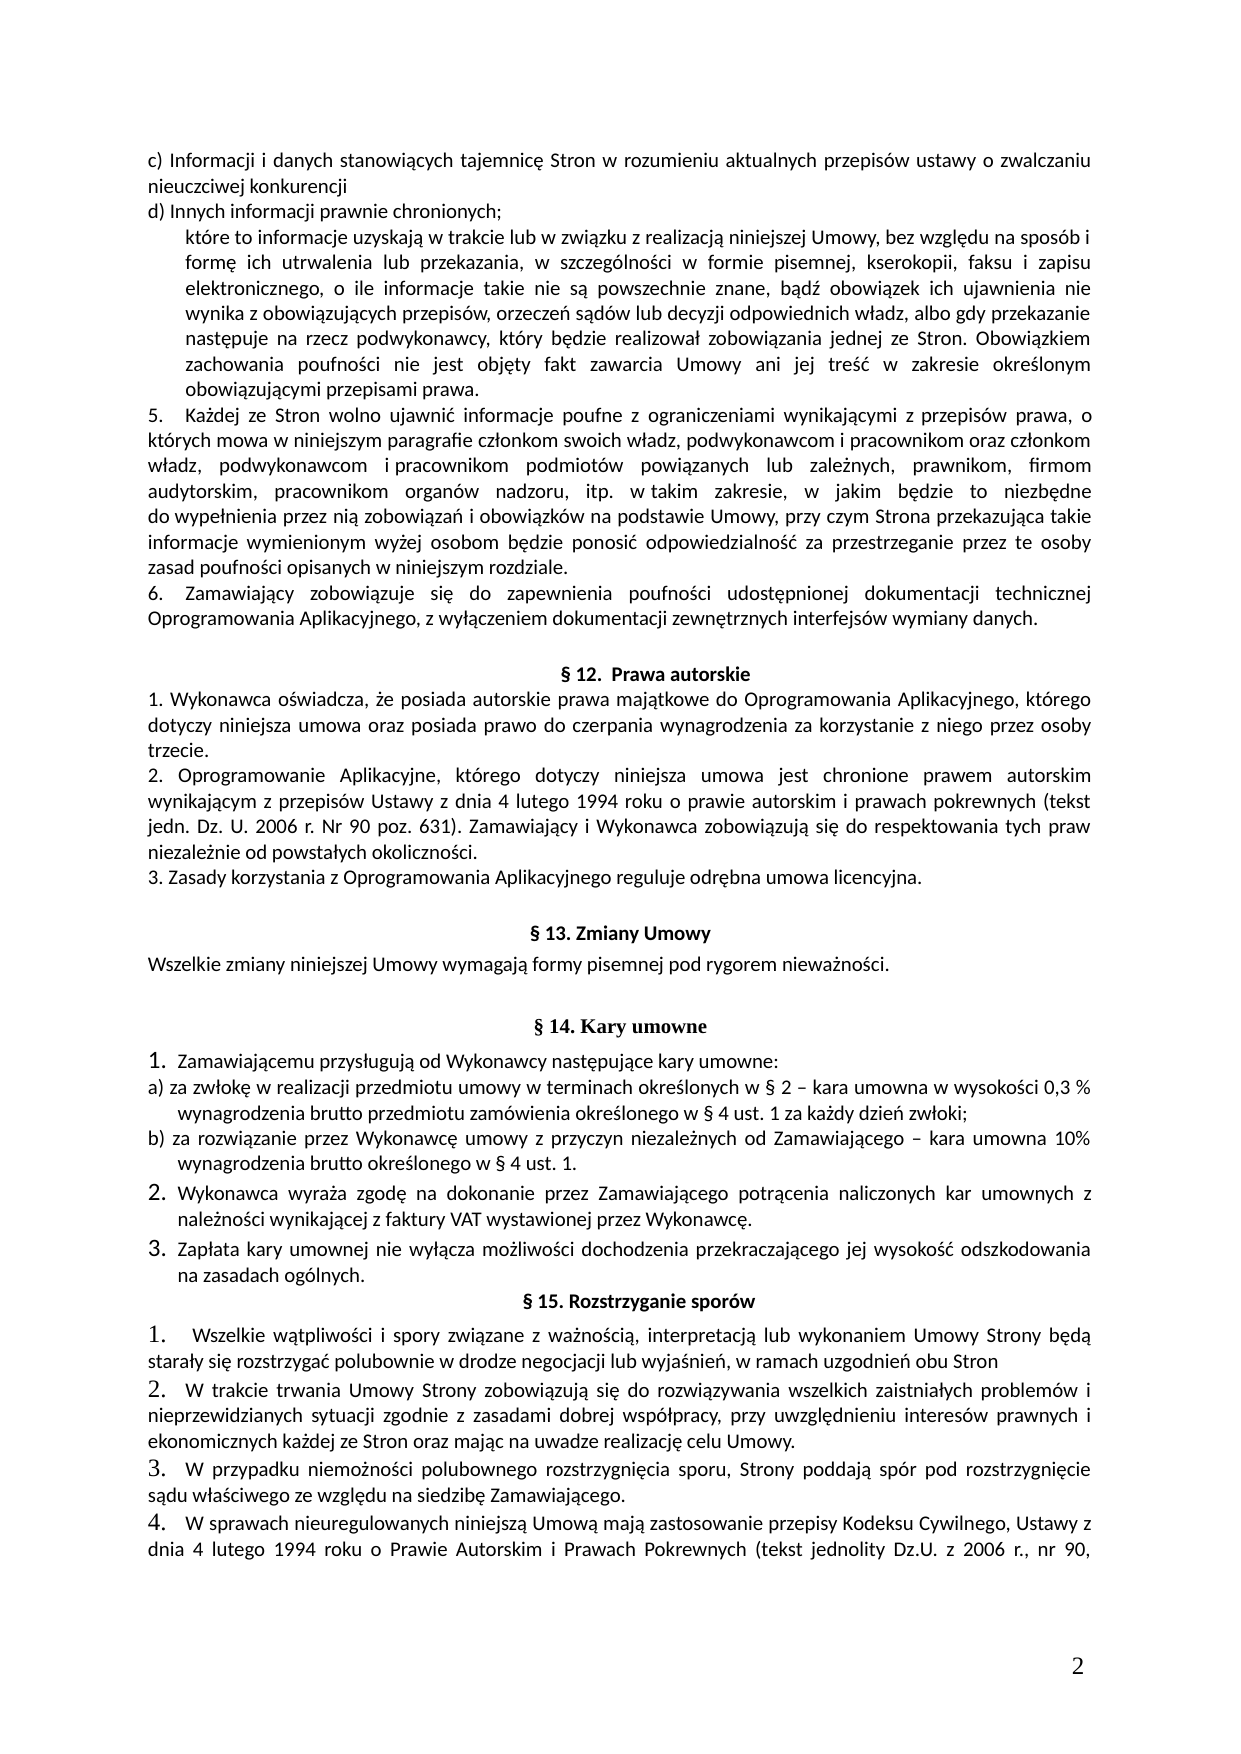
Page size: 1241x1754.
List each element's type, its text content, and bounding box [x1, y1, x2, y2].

text b) za rozwiązanie przez Wykonawcę umowy z przyczyn niezależnych od Zamawiającego – kara umowna 10% wynagrodzenia brutto określonego w § 4 ust. 1. [148, 1125, 1092, 1176]
list Zamawiającemu przysługują od Wykonawcy następujące kary umowne: [148, 1044, 1092, 1074]
list Wykonawca wyraża zgodę na dokonanie przez Zamawiającego potrącenia naliczonych kar umownych z należności wynikającej z faktury VAT wystawionej przez Wykonawcę. [148, 1176, 1092, 1232]
list Zapłata kary umownej nie wyłącza możliwości dochodzenia przekraczającego jej wysokość odszkodowania na zasadach ogólnych. [148, 1232, 1092, 1288]
list W przypadku niemożności polubownego rozstrzygnięcia sporu, Strony poddają spór pod rozstrzygnięcie sądu właściwego ze względu na siedzibę Zamawiającego. [148, 1453, 1092, 1507]
text d) Innych informacji prawnie chronionych; [148, 198, 1092, 224]
text które to informacje uzyskają w trakcie lub w związku z realizacją niniejszej Umowy, bez względu na sposób i formę ich utrwalenia lub przekazania, w szczególności w formie pisemnej, kserokopii, faksu i zapisu elektronicznego, o ile informacje takie nie są powszechnie znane, bądź obowiązek ich ujawnienia nie wynika z obowiązujących przepisów, orzeczeń sądów lub decyzji odpowiednich władz, albo gdy przekazanie następuje na rzecz podwykonawcy, który będzie realizował zobowiązania jednej ze Stron. Obowiązkiem zachowania poufności nie jest objęty fakt zawarcia Umowy ani jej treść w zakresie określonym obowiązującymi przepisami prawa. [185, 224, 1092, 402]
text Wszelkie zmiany niniejszej Umowy wymagają formy pisemnej pod rygorem nieważności. [148, 952, 1092, 977]
list Wszelkie wątpliwości i spory związane z ważnością, interpretacją lub wykonaniem Umowy Strony będą starały się rozstrzygać polubownie w drodze negocjacji lub wyjaśnień, w ramach uzgodnień obu Stron [148, 1319, 1092, 1374]
text 2. Oprogramowanie Aplikacyjne, którego dotyczy niniejsza umowa jest chronione prawem autorskim wynikającym z przepisów Ustawy z dnia 4 lutego 1994 roku o prawie autorskim i prawach pokrewnych (tekst jedn. Dz. U. 2006 r. Nr 90 poz. 631). Zamawiający i Wykonawca zobowiązują się do respektowania tych praw niezależnie od powstałych okoliczności. [148, 763, 1092, 864]
text § 13. Zmiany Umowy [148, 920, 1092, 945]
text 1. Wykonawca oświadcza, że posiada autorskie prawa majątkowe do Oprogramowania Aplikacyjnego, którego dotyczy niniejsza umowa oraz posiada prawo do czerpania wynagrodzenia za korzystanie z niego przez osoby trzecie. [148, 686, 1092, 763]
text § 12. Prawa autorskie [218, 661, 1092, 686]
text c) Informacji i danych stanowiących tajemnicę Stron w rozumieniu aktualnych przepisów ustawy o zwalczaniu nieuczciwej konkurencji [148, 148, 1092, 198]
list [148, 1507, 1092, 1562]
text 3. Zasady korzystania z Oprogramowania Aplikacyjnego reguluje odrębna umowa licencyjna. [148, 864, 1092, 890]
list W trakcie trwania Umowy Strony zobowiązują się do rozwiązywania wszelkich zaistniałych problemów i nieprzewidzianych sytuacji zgodnie z zasadami dobrej współpracy, przy uwzględnieniu interesów prawnych i ekonomicznych każdej ze Stron oraz mając na uwadze realizację celu Umowy. [148, 1374, 1092, 1453]
text § 15. Rozstrzyganie sporów [185, 1288, 1092, 1313]
list Każdej ze Stron wolno ujawnić informacje poufne z ograniczeniami wynikającymi z przepisów prawa, o których mowa w niniejszym paragrafie członkom swoich władz, podwykonawcom i pracownikom oraz członkom władz, podwykonawcom i pracownikom podmiotów powiązanych lub zależnych, prawnikom, firmom audytorskim, pracownikom organów nadzoru, itp. w takim zakresie, w jakim będzie to niezbędne do wypełnienia przez nią zobowiązań i obowiązków na podstawie Umowy, przy czym Strona przekazująca takie informacje wymienionym wyżej osobom będzie ponosić odpowiedzialność za przestrzeganie przez te osoby zasad poufności opisanych w niniejszym rozdziale. [148, 402, 1092, 580]
text a) za zwłokę w realizacji przedmiotu umowy w terminach określonych w § 2 – kara umowna w wysokości 0,3 % wynagrodzenia brutto przedmiotu zamówienia określonego w § 4 ust. 1 za każdy dzień zwłoki; [148, 1074, 1092, 1125]
text § 14. Kary umowne [148, 1013, 1092, 1038]
list Zamawiający zobowiązuje się do zapewnienia poufności udostępnionej dokumentacji technicznej Oprogramowania Aplikacyjnego, z wyłączeniem dokumentacji zewnętrznych interfejsów wymiany danych. [148, 580, 1092, 631]
